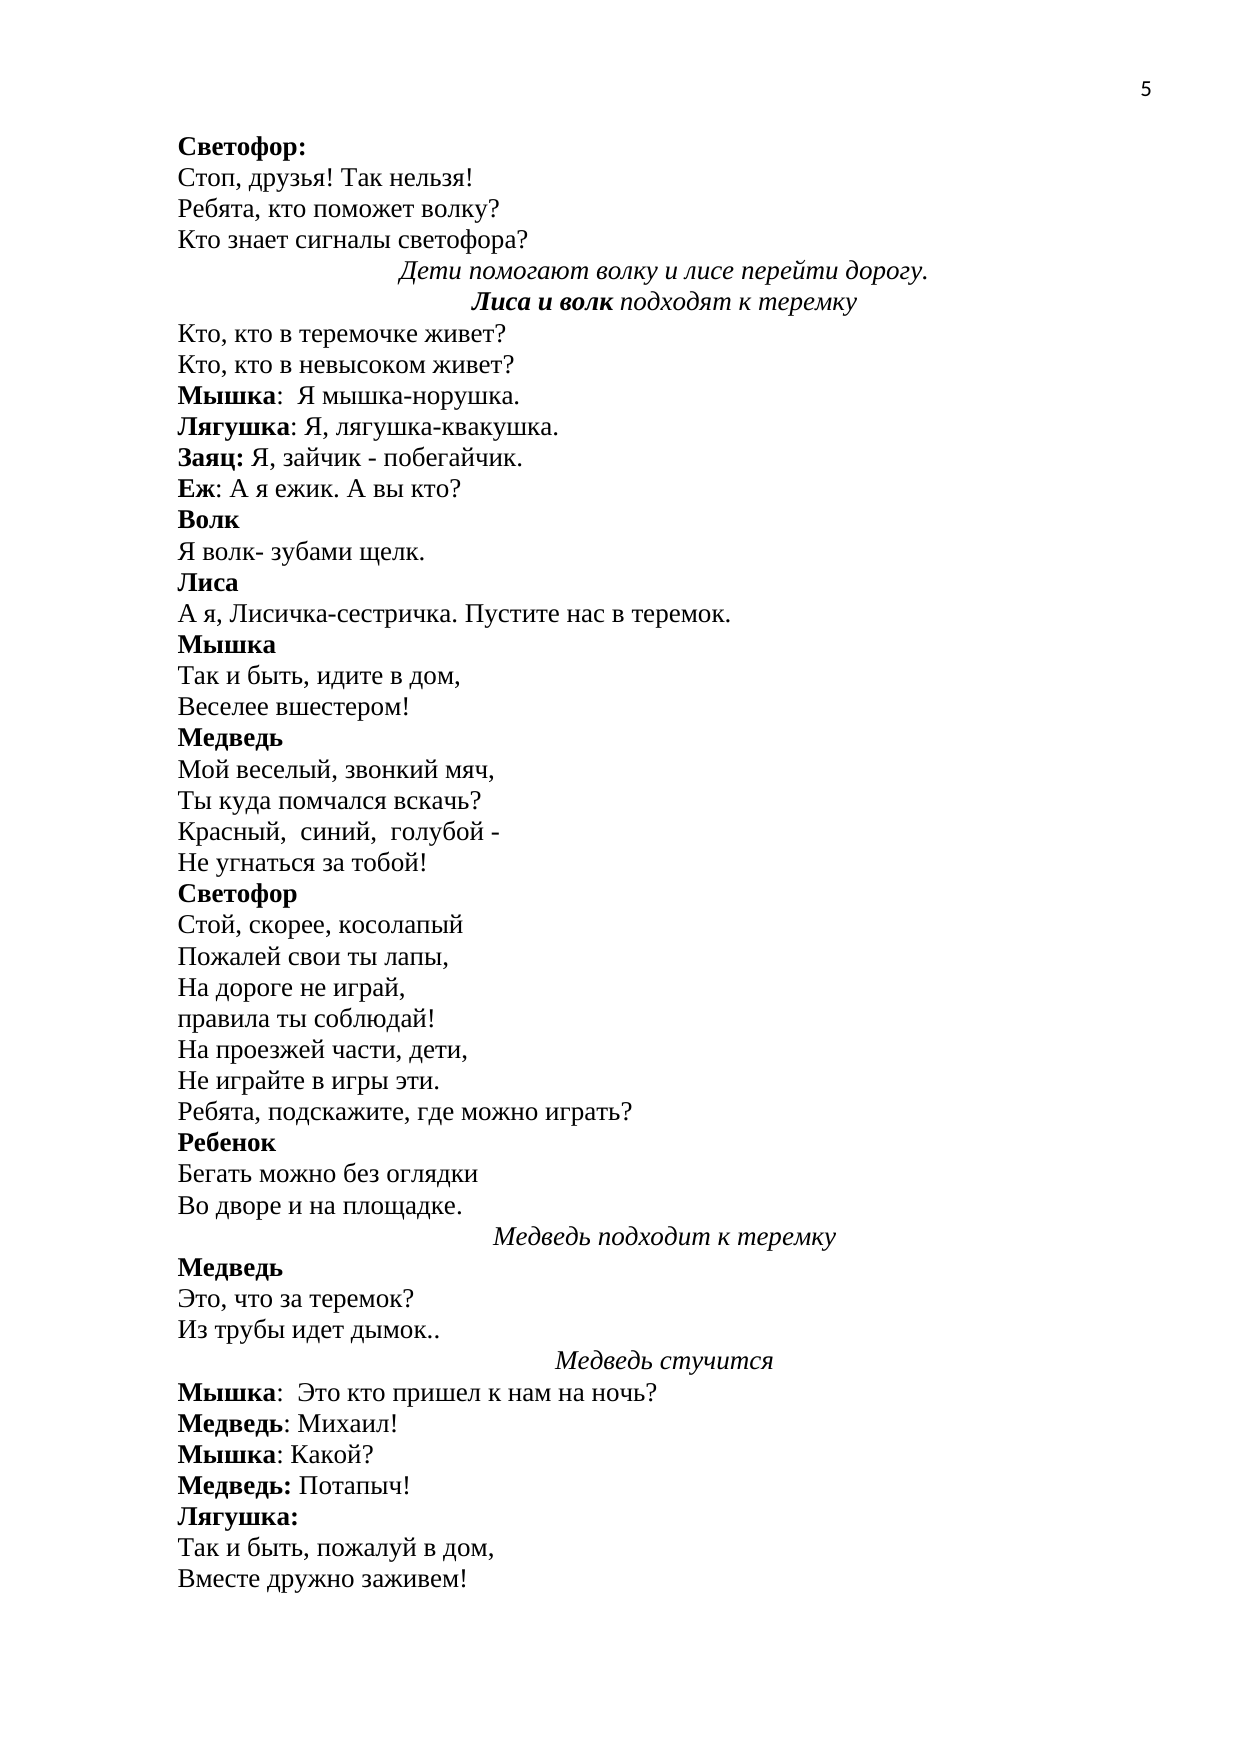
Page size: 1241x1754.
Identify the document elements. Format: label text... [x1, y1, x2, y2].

text Лягушка: [177, 1500, 1152, 1531]
text Веселее вшестером! [177, 690, 1152, 722]
text Ты куда помчался вскачь? [177, 784, 1152, 815]
text Медведь подходит к теремку [177, 1220, 1152, 1251]
text А я, Лисичка-сестричка. Пустите нас в теремок. [177, 597, 1152, 628]
text Красный, синий, голубой - [177, 815, 1152, 846]
text Не играйте в игры эти. [177, 1064, 1152, 1095]
text Так и быть, идите в дом, [177, 659, 1152, 690]
text Мышка: Это кто пришел к нам на ночь? [177, 1376, 1152, 1407]
text Я волк- зубами щелк. [177, 535, 1152, 566]
text Ребенок [177, 1126, 1152, 1158]
text Светофор: [177, 130, 1152, 161]
text Еж: А я ежик. А вы кто? [177, 472, 1152, 503]
text Ребята, кто поможет волку? [177, 192, 1152, 223]
text Так и быть, пожалуй в дом, [177, 1531, 1152, 1562]
text Мышка [177, 628, 1152, 659]
text правила ты соблюдай! [177, 1002, 1152, 1033]
text Вместе дружно заживем! [177, 1562, 1152, 1594]
text Светофор [177, 877, 1152, 908]
text Кто знает сигналы светофора? [177, 223, 1152, 254]
text Стоп, друзья! Так нельзя! [177, 161, 1152, 192]
text Мышка: Я мышка-норушка. [177, 379, 1152, 410]
text Мой веселый, звонкий мяч, [177, 753, 1152, 784]
text Ребята, подскажите, где можно играть? [177, 1095, 1152, 1126]
text Из трубы идет дымок.. [177, 1313, 1152, 1344]
text Кто, кто в невысоком живет? [177, 348, 1152, 379]
text Не угнаться за тобой! [177, 846, 1152, 877]
text На дороге не играй, [177, 971, 1152, 1002]
text Это, что за теремок? [177, 1282, 1152, 1313]
text Заяц: Я, зайчик - побегайчик. [177, 441, 1152, 472]
text Кто, кто в теремочке живет? [177, 317, 1152, 348]
text Медведь стучится [177, 1344, 1152, 1376]
text Медведь: Михаил! [177, 1407, 1152, 1438]
text Стой, скорее, косолапый [177, 908, 1152, 939]
text Мышка: Какой? [177, 1438, 1152, 1469]
text Бегать можно без оглядки [177, 1158, 1152, 1189]
text Медведь [177, 722, 1152, 753]
text Лягушка: Я, лягушка-квакушка. [177, 410, 1152, 441]
text На проезжей части, дети, [177, 1033, 1152, 1064]
text Медведь [177, 1251, 1152, 1282]
text Волк [177, 503, 1152, 535]
text Во дворе и на площадке. [177, 1189, 1152, 1220]
text Лиса [177, 566, 1152, 597]
text Дети помогают волку и лисе перейти дорогу. [177, 254, 1152, 286]
text Лиса и волк подходят к теремку [177, 286, 1152, 317]
text Пожалей свои ты лапы, [177, 939, 1152, 971]
text Медведь: Потапыч! [177, 1469, 1152, 1500]
